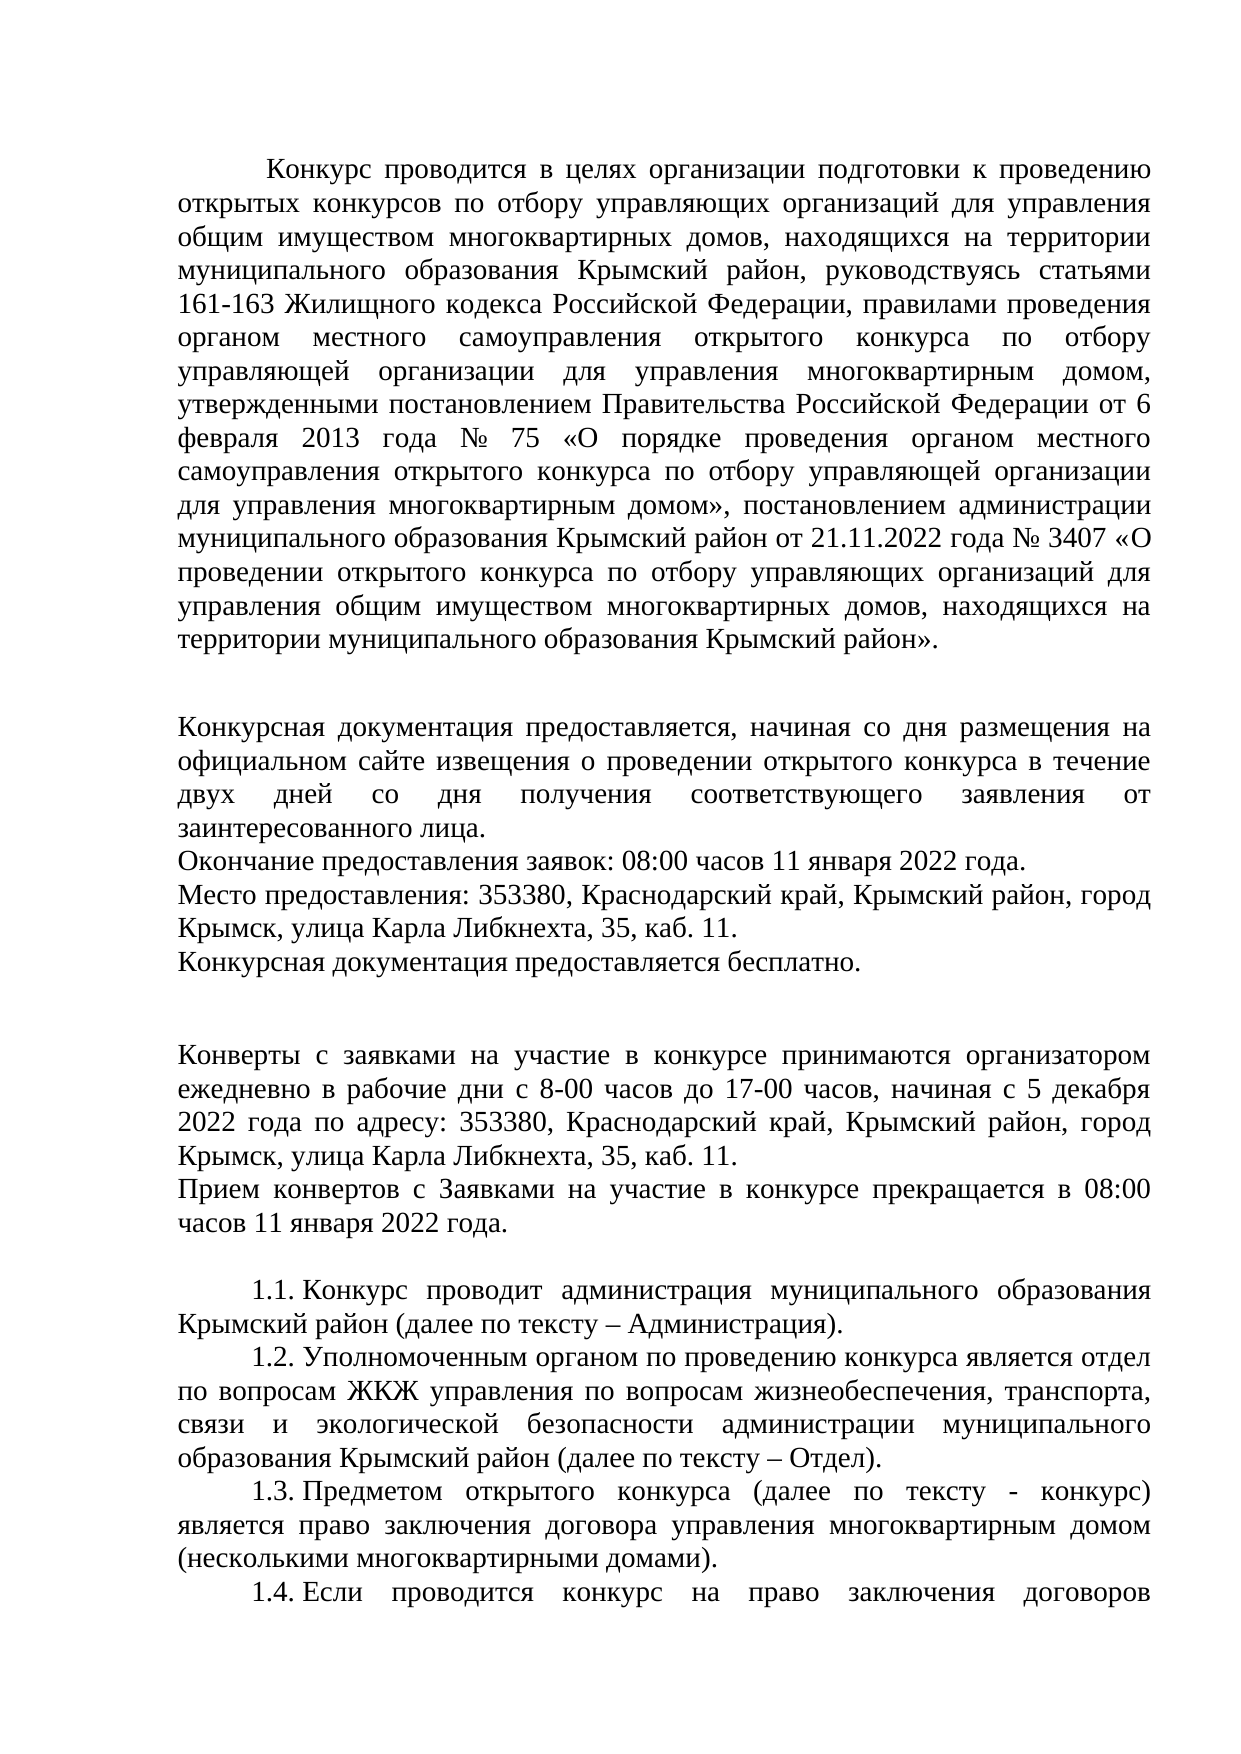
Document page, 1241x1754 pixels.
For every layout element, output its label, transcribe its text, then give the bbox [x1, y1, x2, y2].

text Прием конвертов с Заявками на участие в конкурсе прекращается в 08:00 часов 11 января 2022 года. [177, 1172, 1152, 1239]
text Конкурс проводится в целях организации подготовки к проведению открытых конкурсов по отбору управляющих организаций для управления общим имуществом многоквартирных домов, находящихся на территории муниципального образования Крымский район, руководствуясь статьями 161-163 Жилищного кодекса Российской Федерации, правилами проведения органом местного самоуправления открытого конкурса по отбору управляющей организации для управления многоквартирным домом, утвержденными постановлением Правительства Российской Федерации от 6 февраля 2013 года № 75 «О порядке проведения органом местного самоуправления открытого конкурса по отбору управляющей организации для управления многоквартирным домом», постановлением администрации муниципального образования Крымский район от 21.11.2022 года № 3407 «О проведении открытого конкурса по отбору управляющих организаций для управления общим имуществом многоквартирных домов, находящихся на территории муниципального образования Крымский район». [177, 152, 1152, 655]
text 1.2. Уполномоченным органом по проведению конкурса является отдел по вопросам ЖКЖ управления по вопросам жизнеобеспечения, транспорта, связи и экологической безопасности администрации муниципального образования Крымский район (далее по тексту – Отдел). [177, 1339, 1152, 1473]
text Конверты с заявками на участие в конкурсе принимаются организатором ежедневно в рабочие дни с 8-00 часов до 17-00 часов, начиная с 5 декабря 2022 года по адресу: 353380, Краснодарский край, Крымский район, город Крымск, улица Карла Либкнехта, 35, каб. 11. [177, 1037, 1152, 1172]
text Окончание предоставления заявок: 08:00 часов 11 января 2022 года. [177, 843, 1152, 877]
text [177, 1574, 1152, 1608]
text Место предоставления: 353380, Краснодарский край, Крымский район, город Крымск, улица Карла Либкнехта, 35, каб. 11. [177, 877, 1152, 944]
text 1.3. Предметом открытого конкурса (далее по тексту - конкурс) является право заключения договора управления многоквартирным домом (несколькими многоквартирными домами). [177, 1473, 1152, 1574]
text Конкурсная документация предоставляется бесплатно. [177, 944, 1152, 977]
text Конкурсная документация предоставляется, начиная со дня размещения на официальном сайте извещения о проведении открытого конкурса в течение двух дней со дня получения соответствующего заявления от заинтересованного лица. [177, 709, 1152, 843]
text 1.1. Конкурс проводит администрация муниципального образования Крымский район (далее по тексту – Администрация). [177, 1272, 1152, 1339]
